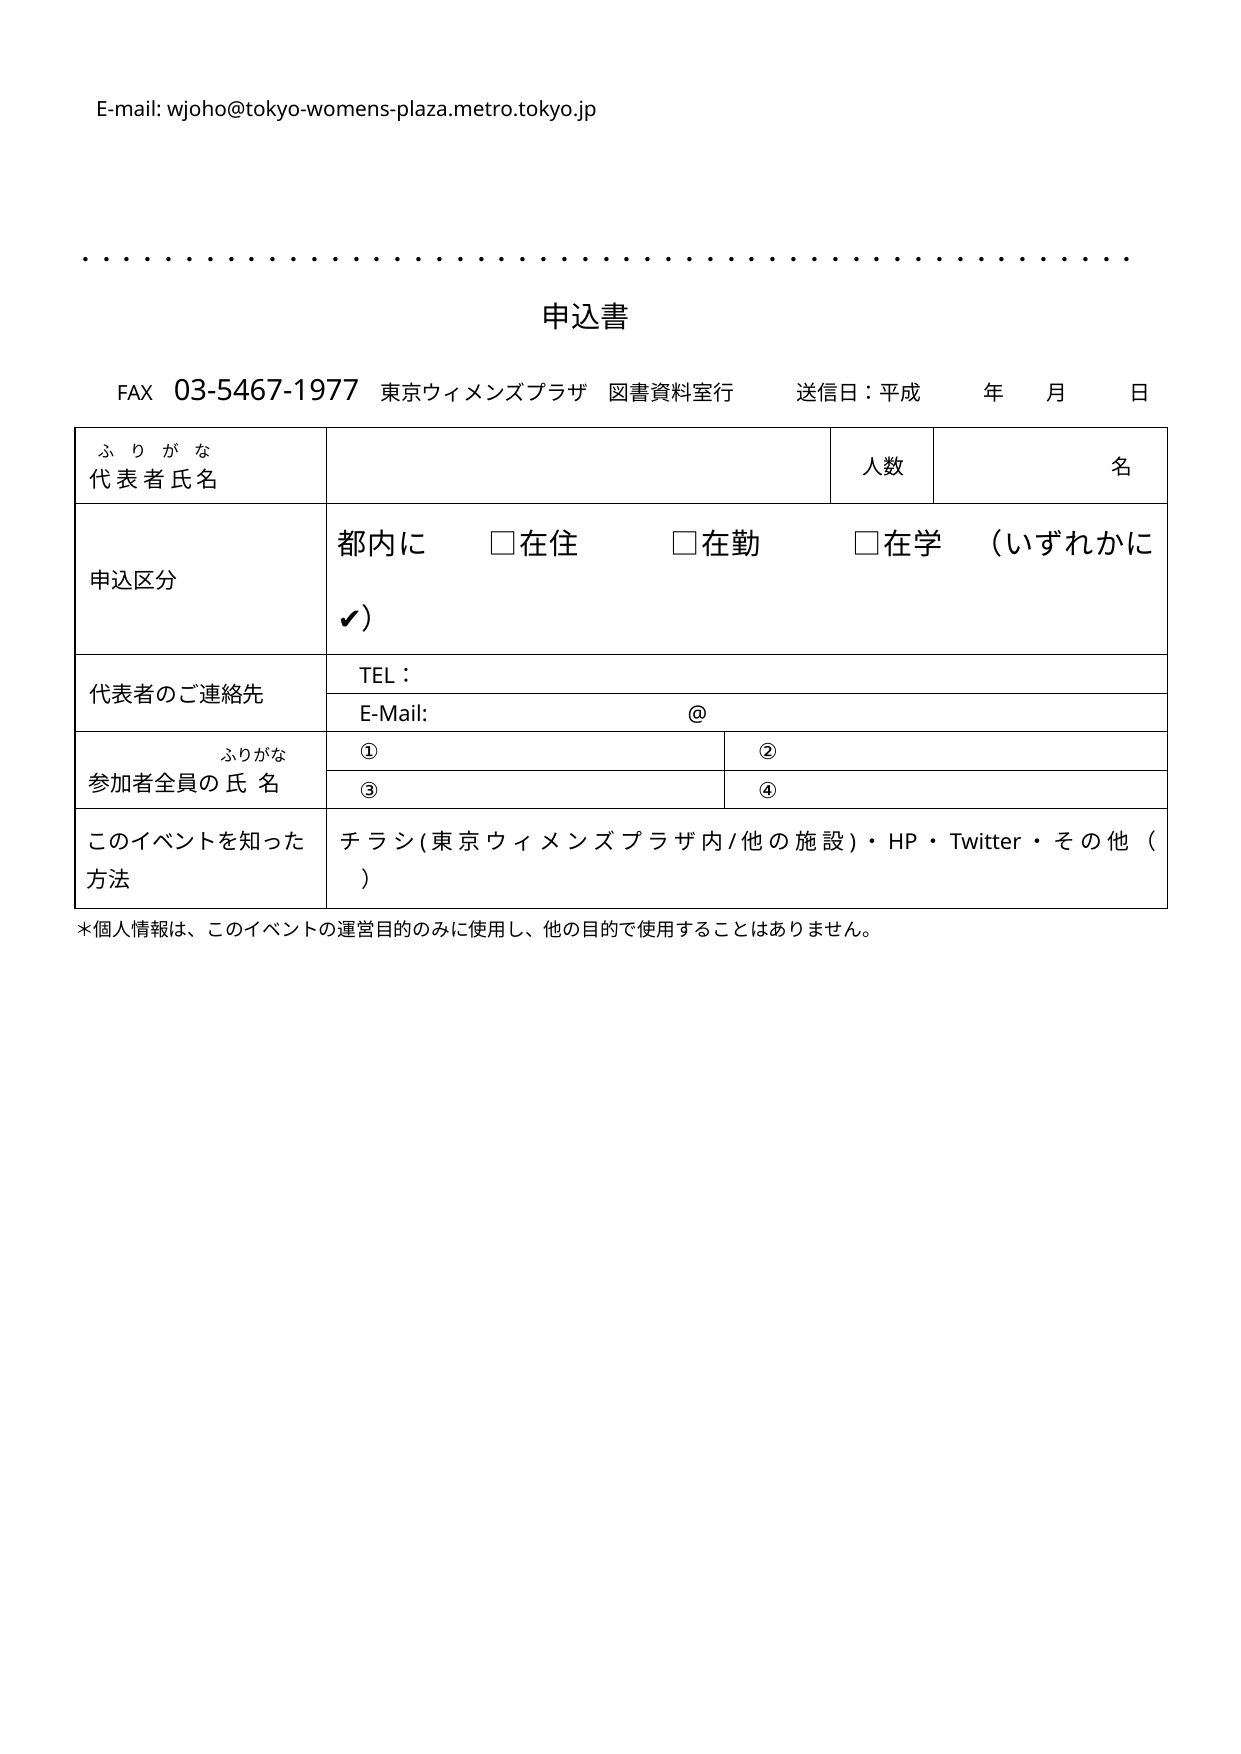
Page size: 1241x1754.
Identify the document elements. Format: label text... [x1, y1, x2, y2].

table_cell このイベントを知った 方法 [76, 809, 326, 908]
table_cell 参加者全員の [76, 732, 326, 808]
text E-mail: wjoho@tokyo-womens-plaza.metro.tokyo.jp [75, 89, 1165, 127]
table_cell E-Mail: @ [327, 694, 1167, 731]
table_header 名 [934, 428, 1167, 503]
table_cell TEL： [327, 655, 1167, 693]
text ＊個人情報は、このイベントの運営目的のみに使用し、他の目的で使用することはありません。 [75, 909, 1165, 947]
table_cell ③ [327, 771, 724, 808]
table_cell 申込区分 [76, 504, 326, 654]
table_cell チラシ(東京ウィメンズプラザ内/他の施設)・HP・Twitter・その他（ ） [327, 809, 1167, 908]
table_cell ④ [725, 771, 1167, 808]
table_cell 代表者のご連絡先 [76, 655, 326, 731]
text 申込書 [75, 277, 1165, 352]
table_cell 都内に □在住 □在勤 □在学 （いずれかに✔） [327, 504, 1167, 654]
table_cell ① [327, 732, 724, 770]
text ・・・・・・・・・・・・・・・・・・・・・・・・・・・・・・・・・・・・・・・・・・・・・・・・・・・ [75, 239, 1165, 277]
table_header 人数 [831, 428, 933, 503]
table_header [327, 428, 830, 503]
table_cell ② [725, 732, 1167, 770]
text FAX 03-5467-1977 東京ウィメンズプラザ 図書資料室行 送信日：平成 年 月 日 [75, 352, 1165, 427]
table_header [76, 428, 326, 503]
